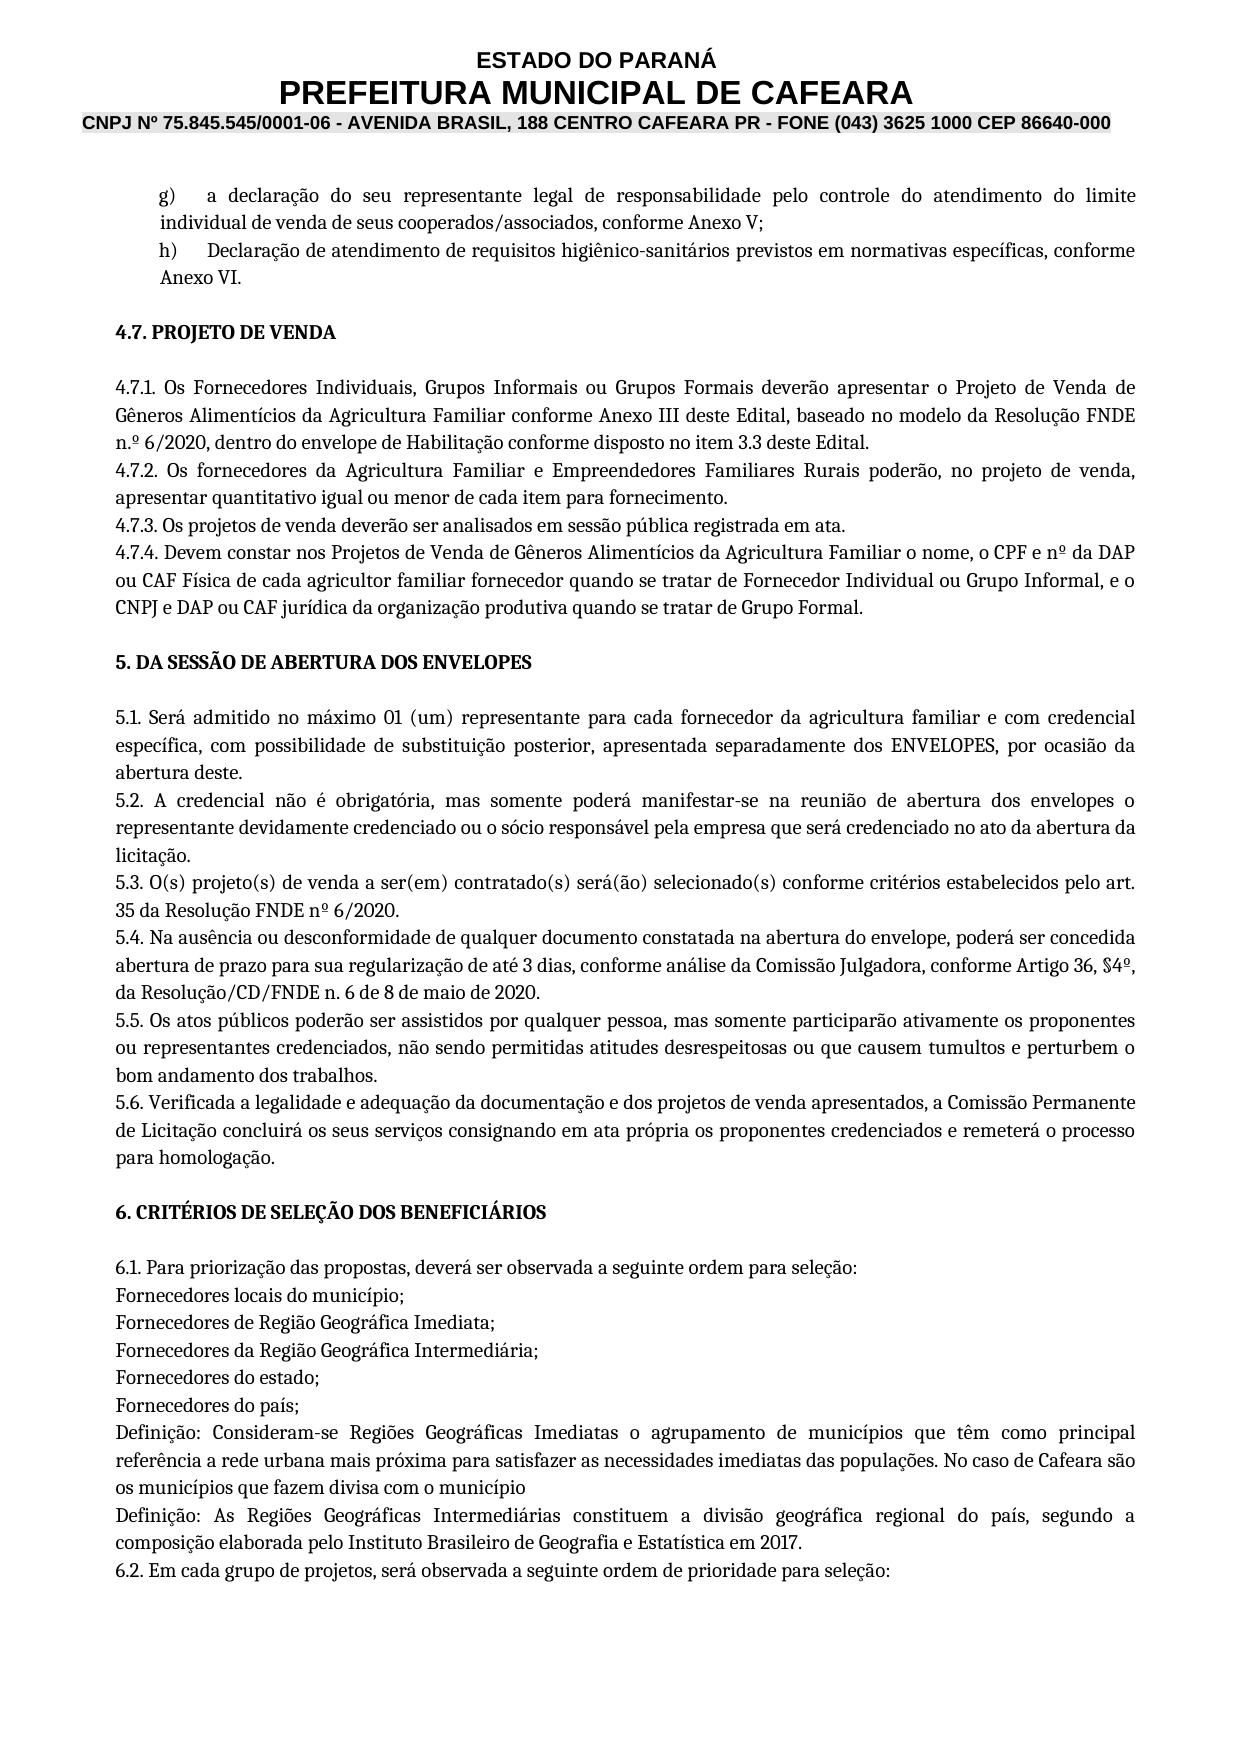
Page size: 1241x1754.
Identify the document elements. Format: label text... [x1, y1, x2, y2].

list Fornecedores da Região Geográfica Intermediária; [115, 1338, 1137, 1362]
list 5.1. Será admitido no máximo 01 (um) representante para cada fornecedor da agricultura familiar e com credencial específica, com possibilidade de substituição posterior, apresentada separadamente dos ENVELOPES, por ocasião da abertura deste. [115, 706, 1137, 785]
text 5.2. A credencial não é obrigatória, mas somente poderá manifestar-se na reunião de abertura dos envelopes o representante devidamente credenciado ou o sócio responsável pela empresa que será credenciado no ato da abertura da licitação. [115, 788, 1137, 867]
list a declaração do seu representante legal de responsabilidade pelo controle do atendimento do limite individual de venda de seus cooperados/associados, conforme Anexo V; [158, 183, 1137, 235]
list 4.7.4. Devem constar nos Projetos de Venda de Gêneros Alimentícios da Agricultura Familiar o nome, o CPF e nº da DAP ou CAF Física de cada agricultor familiar fornecedor quando se tratar de Fornecedor Individual ou Grupo Informal, e o CNPJ e DAP ou CAF jurídica da organização produtiva quando se tratar de Grupo Formal. [115, 541, 1137, 620]
list Fornecedores do estado; [115, 1366, 1137, 1390]
list 6.2. Em cada grupo de projetos, será observada a seguinte ordem de prioridade para seleção: [115, 1558, 1137, 1582]
list 5.5. Os atos públicos poderão ser assistidos por qualquer pessoa, mas somente participarão ativamente os proponentes ou representantes credenciados, não sendo permitidas atitudes desrespeitosas ou que causem tumultos e perturbem o bom andamento dos trabalhos. [115, 1008, 1137, 1087]
list Fornecedores de Região Geográfica Imediata; [115, 1311, 1137, 1335]
list Fornecedores locais do município; [115, 1283, 1137, 1307]
list Declaração de atendimento de requisitos higiênico-sanitários previstos em normativas específicas, conforme Anexo VI. [158, 238, 1137, 290]
list 5.6. Verificada a legalidade e adequação da documentação e dos projetos de venda apresentados, a Comissão Permanente de Licitação concluirá os seus serviços consignando em ata própria os proponentes credenciados e remeterá o processo para homologação. [115, 1091, 1137, 1170]
list 4.7.3. Os projetos de venda deverão ser analisados em sessão pública registrada em ata. [115, 513, 1137, 537]
list 4.7.2. Os fornecedores da Agricultura Familiar e Empreendedores Familiares Rurais poderão, no projeto de venda, apresentar quantitativo igual ou menor de cada item para fornecimento. [115, 458, 1137, 510]
list Definição: As Regiões Geográficas Intermediárias constituem a divisão geográfica regional do país, segundo a composição elaborada pelo Instituto Brasileiro de Geografia e Estatística em 2017. [115, 1503, 1137, 1555]
list Definição: Consideram-se Regiões Geográficas Imediatas o agrupamento de municípios que têm como principal referência a rede urbana mais próxima para satisfazer as necessidades imediatas das populações. No caso de Cafeara são os municípios que fazem divisa com o município [115, 1421, 1137, 1500]
list 5. DA SESSÃO DE ABERTURA DOS ENVELOPES [115, 651, 1137, 675]
list 4.7.1. Os Fornecedores Individuais, Grupos Informais ou Grupos Formais deverão apresentar o Projeto de Venda de Gêneros Alimentícios da Agricultura Familiar conforme Anexo III deste Edital, baseado no modelo da Resolução FNDE n.º 6/2020, dentro do envelope de Habilitação conforme disposto no item 3.3 deste Edital. [115, 376, 1137, 455]
list 4.7. PROJETO DE VENDA [115, 321, 1137, 345]
list Fornecedores do país; [115, 1393, 1137, 1417]
list 5.3. O(s) projeto(s) de venda a ser(em) contratado(s) será(ão) selecionado(s) conforme critérios estabelecidos pelo art. 35 da Resolução FNDE nº 6/2020. [115, 871, 1137, 922]
subtitle 6. CRITÉRIOS DE SELEÇÃO DOS BENEFICIÁRIOS [115, 1201, 1137, 1225]
list 6.1. Para priorização das propostas, deverá ser observada a seguinte ordem para seleção: [115, 1256, 1137, 1280]
list 5.4. Na ausência ou desconformidade de qualquer documento constatada na abertura do envelope, poderá ser concedida abertura de prazo para sua regularização de até 3 dias, conforme análise da Comissão Julgadora, conforme Artigo 36, §4º, da Resolução/CD/FNDE n. 6 de 8 de maio de 2020. [115, 926, 1137, 1005]
